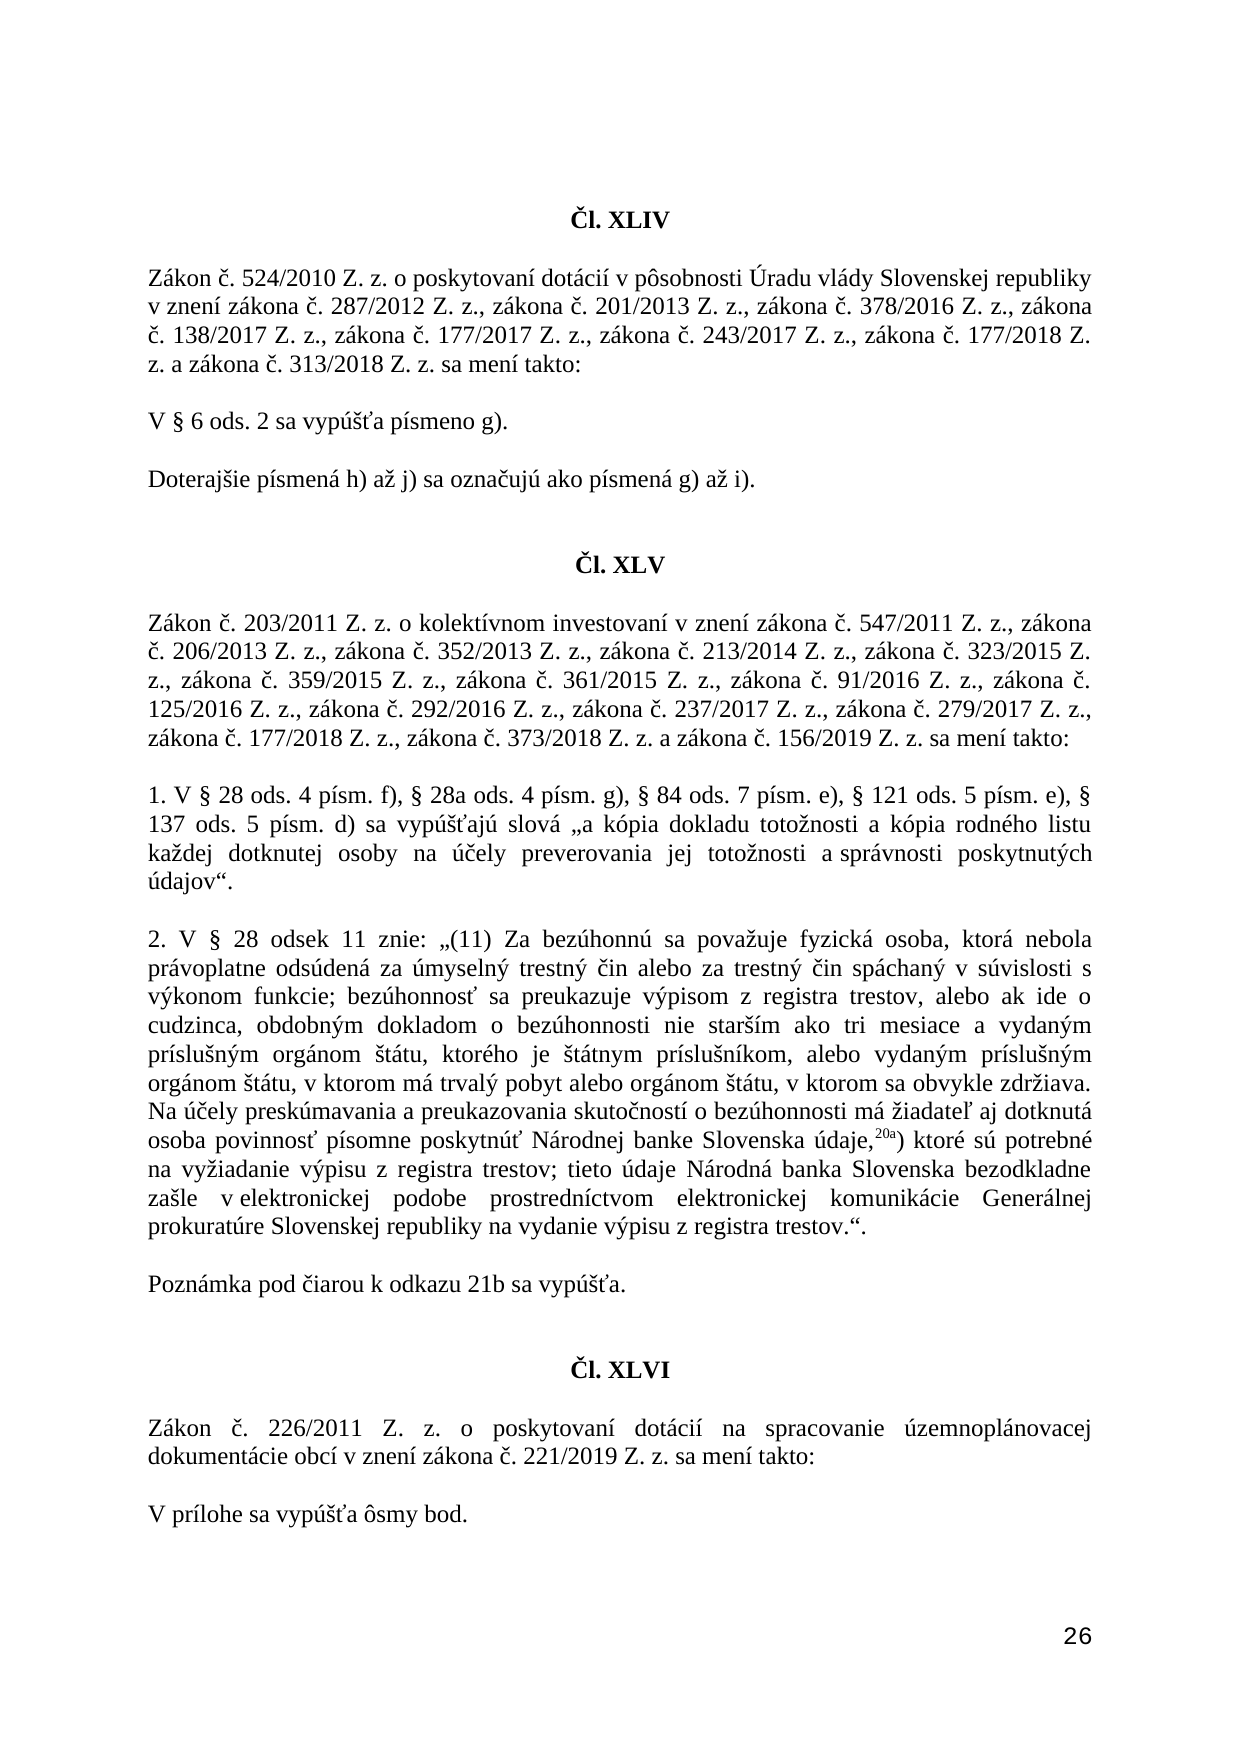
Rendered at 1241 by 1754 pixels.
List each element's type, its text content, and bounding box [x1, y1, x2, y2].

text Zákon č. 524/2010 Z. z. o poskytovaní dotácií v pôsobnosti Úradu vlády Slovenskej republiky v znení zákona č. 287/2012 Z. z., zákona č. 201/2013 Z. z., zákona č. 378/2016 Z. z., zákona č. 138/2017 Z. z., zákona č. 177/2017 Z. z., zákona č. 243/2017 Z. z., zákona č. 177/2018 Z. z. a zákona č. 313/2018 Z. z. sa mení takto: [148, 263, 1093, 378]
text Čl. XLV [148, 550, 1093, 579]
text 1. V § 28 ods. 4 písm. f), § 28a ods. 4 písm. g), § 84 ods. 7 písm. e), § 121 ods. 5 písm. e), § 137 ods. 5 písm. d) sa vypúšťajú slová „a kópia dokladu totožnosti a kópia rodného listu každej dotknutej osoby na účely preverovania jej totožnosti a správnosti poskytnutých údajov“. [148, 780, 1093, 895]
text Doterajšie písmená h) až j) sa označujú ako písmená g) až i). [148, 464, 1093, 493]
text Zákon č. 226/2011 Z. z. o poskytovaní dotácií na spracovanie územnoplánovacej dokumentácie obcí v znení zákona č. 221/2019 Z. z. sa mení takto: [148, 1413, 1093, 1470]
text Čl. XLVI [148, 1355, 1093, 1384]
text V prílohe sa vypúšťa ôsmy bod. [148, 1499, 1093, 1528]
text V § 6 ods. 2 sa vypúšťa písmeno g). [148, 406, 1093, 435]
text Čl. XLIV [148, 205, 1093, 234]
text 2. V § 28 odsek 11 znie: „(11) Za bezúhonnú sa považuje fyzická osoba, ktorá nebola právoplatne odsúdená za úmyselný trestný čin alebo za trestný čin spáchaný v súvislosti s výkonom funkcie; bezúhonnosť sa preukazuje výpisom z registra trestov, alebo ak ide o cudzinca, obdobným dokladom o bezúhonnosti nie starším ako tri mesiace a vydaným príslušným orgánom štátu, ktorého je štátnym príslušníkom, alebo vydaným príslušným orgánom štátu, v ktorom má trvalý pobyt alebo orgánom štátu, v ktorom sa obvykle zdržiava. Na účely preskúmavania a preukazovania skutočností o bezúhonnosti má žiadateľ aj dotknutá osoba povinnosť písomne poskytnúť Národnej banke Slovenska údaje,20a) ktoré sú potrebné na vyžiadanie výpisu z registra trestov; tieto údaje Národná banka Slovenska bezodkladne zašle v elektronickej podobe prostredníctvom elektronickej komunikácie Generálnej prokuratúre Slovenskej republiky na vydanie výpisu z registra trestov.“. [148, 924, 1093, 1240]
text Zákon č. 203/2011 Z. z. o kolektívnom investovaní v znení zákona č. 547/2011 Z. z., zákona č. 206/2013 Z. z., zákona č. 352/2013 Z. z., zákona č. 213/2014 Z. z., zákona č. 323/2015 Z. z., zákona č. 359/2015 Z. z., zákona č. 361/2015 Z. z., zákona č. 91/2016 Z. z., zákona č. 125/2016 Z. z., zákona č. 292/2016 Z. z., zákona č. 237/2017 Z. z., zákona č. 279/2017 Z. z., zákona č. 177/2018 Z. z., zákona č. 373/2018 Z. z. a zákona č. 156/2019 Z. z. sa mení takto: [148, 608, 1093, 751]
text Poznámka pod čiarou k odkazu 21b sa vypúšťa. [148, 1269, 1093, 1298]
